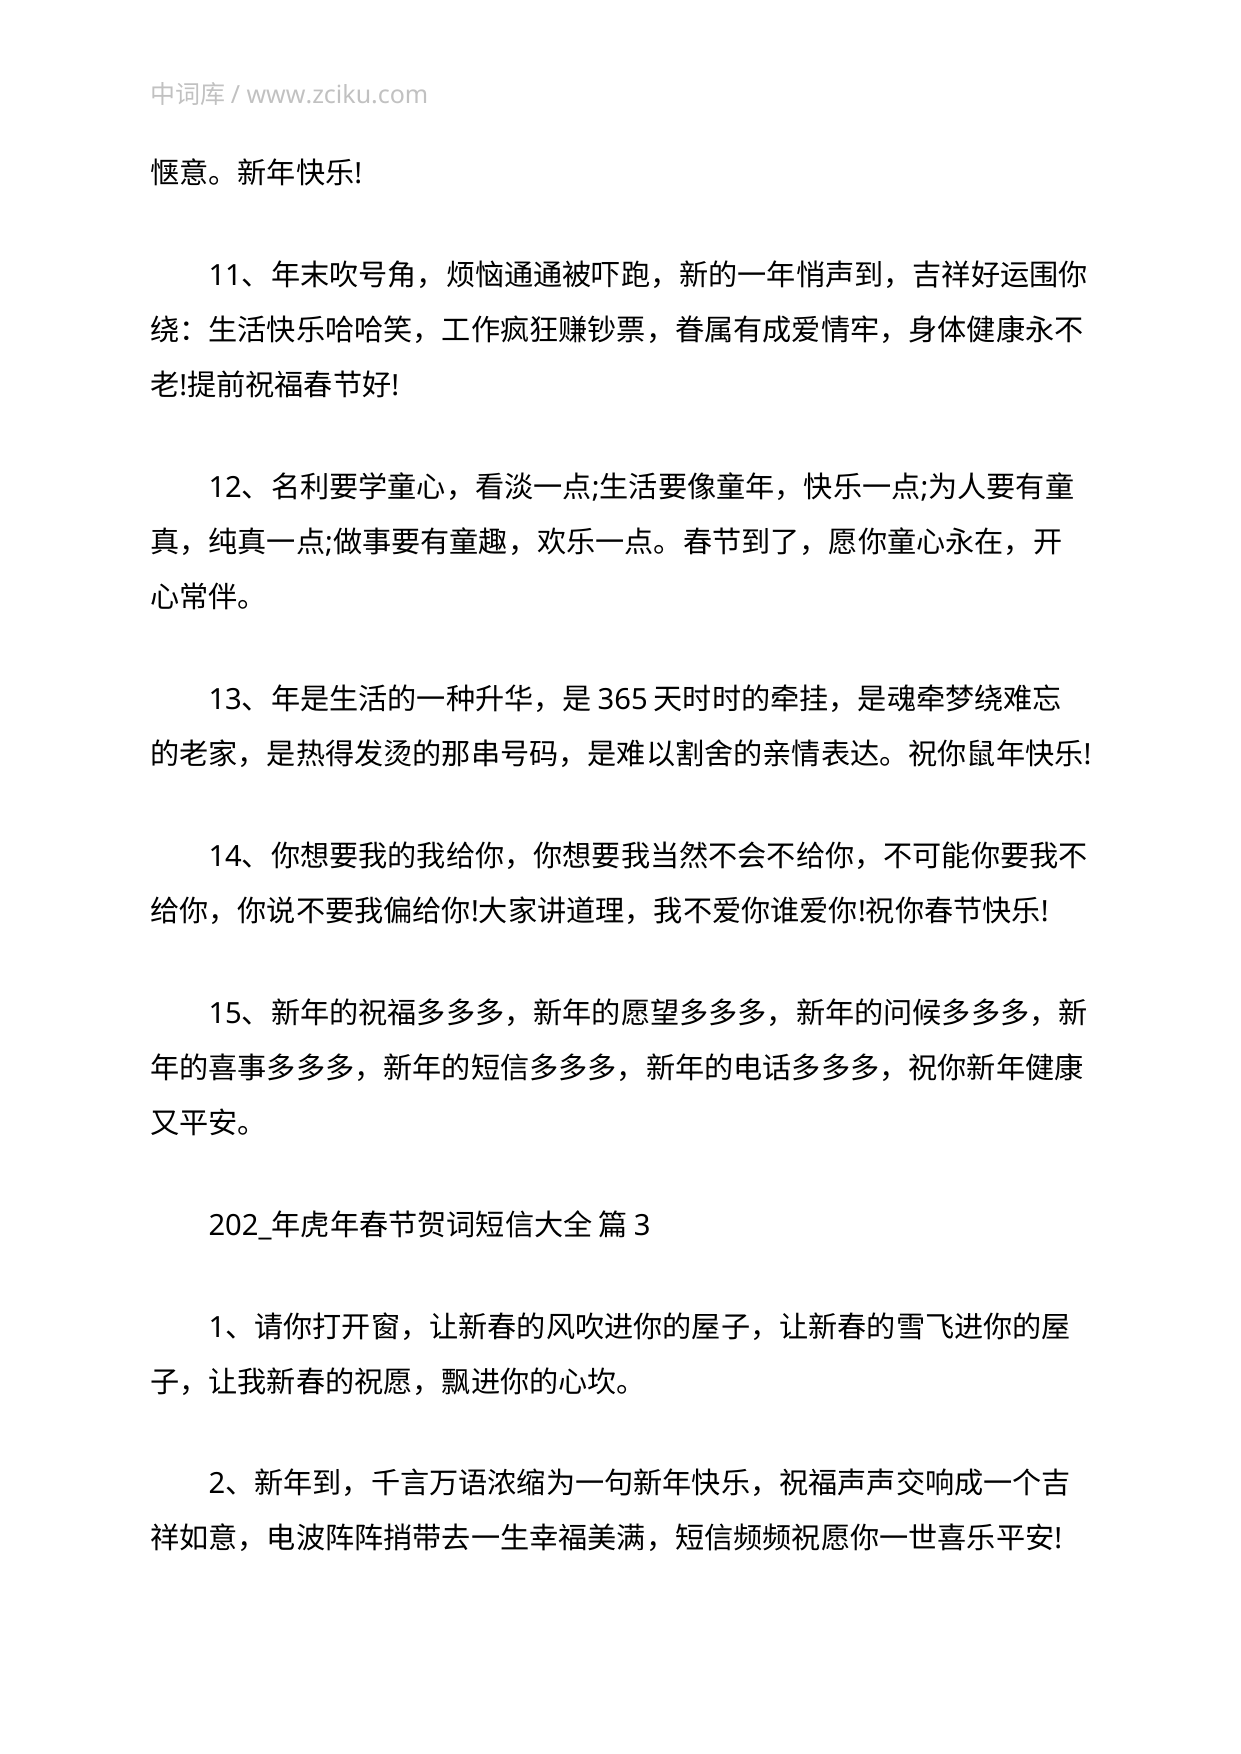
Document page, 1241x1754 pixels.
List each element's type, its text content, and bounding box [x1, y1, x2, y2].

text 2、新年到，千言万语浓缩为一句新年快乐，祝福声声交响成一个吉祥如意，电波阵阵捎带去一生幸福美满，短信频频祝愿你一世喜乐平安! [150, 1460, 1090, 1557]
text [150, 150, 1090, 192]
text 14、你想要我的我给你，你想要我当然不会不给你，不可能你要我不给你，你说不要我偏给你!大家讲道理，我不爱你谁爱你!祝你春节快乐! [150, 833, 1090, 930]
text 202_年虎年春节贺词短信大全 篇3 [150, 1201, 1090, 1244]
text 15、新年的祝福多多多，新年的愿望多多多，新年的问候多多多，新年的喜事多多多，新年的短信多多多，新年的电话多多多，祝你新年健康又平安。 [150, 989, 1090, 1142]
text 1、请你打开窗，让新春的风吹进你的屋子，让新春的雪飞进你的屋子，让我新春的祝愿，飘进你的心坎。 [150, 1303, 1090, 1401]
text 12、名利要学童心，看淡一点;生活要像童年，快乐一点;为人要有童真，纯真一点;做事要有童趣，欢乐一点。春节到了，愿你童心永在，开心常伴。 [150, 464, 1090, 616]
text 13、年是生活的一种升华，是365天时时的牵挂，是魂牵梦绕难忘的老家，是热得发烫的那串号码，是难以割舍的亲情表达。祝你鼠年快乐! [150, 676, 1090, 773]
text 11、年末吹号角，烦恼通通被吓跑，新的一年悄声到，吉祥好运围你绕：生活快乐哈哈笑，工作疯狂赚钞票，眷属有成爱情牢，身体健康永不老!提前祝福春节好! [150, 252, 1090, 404]
